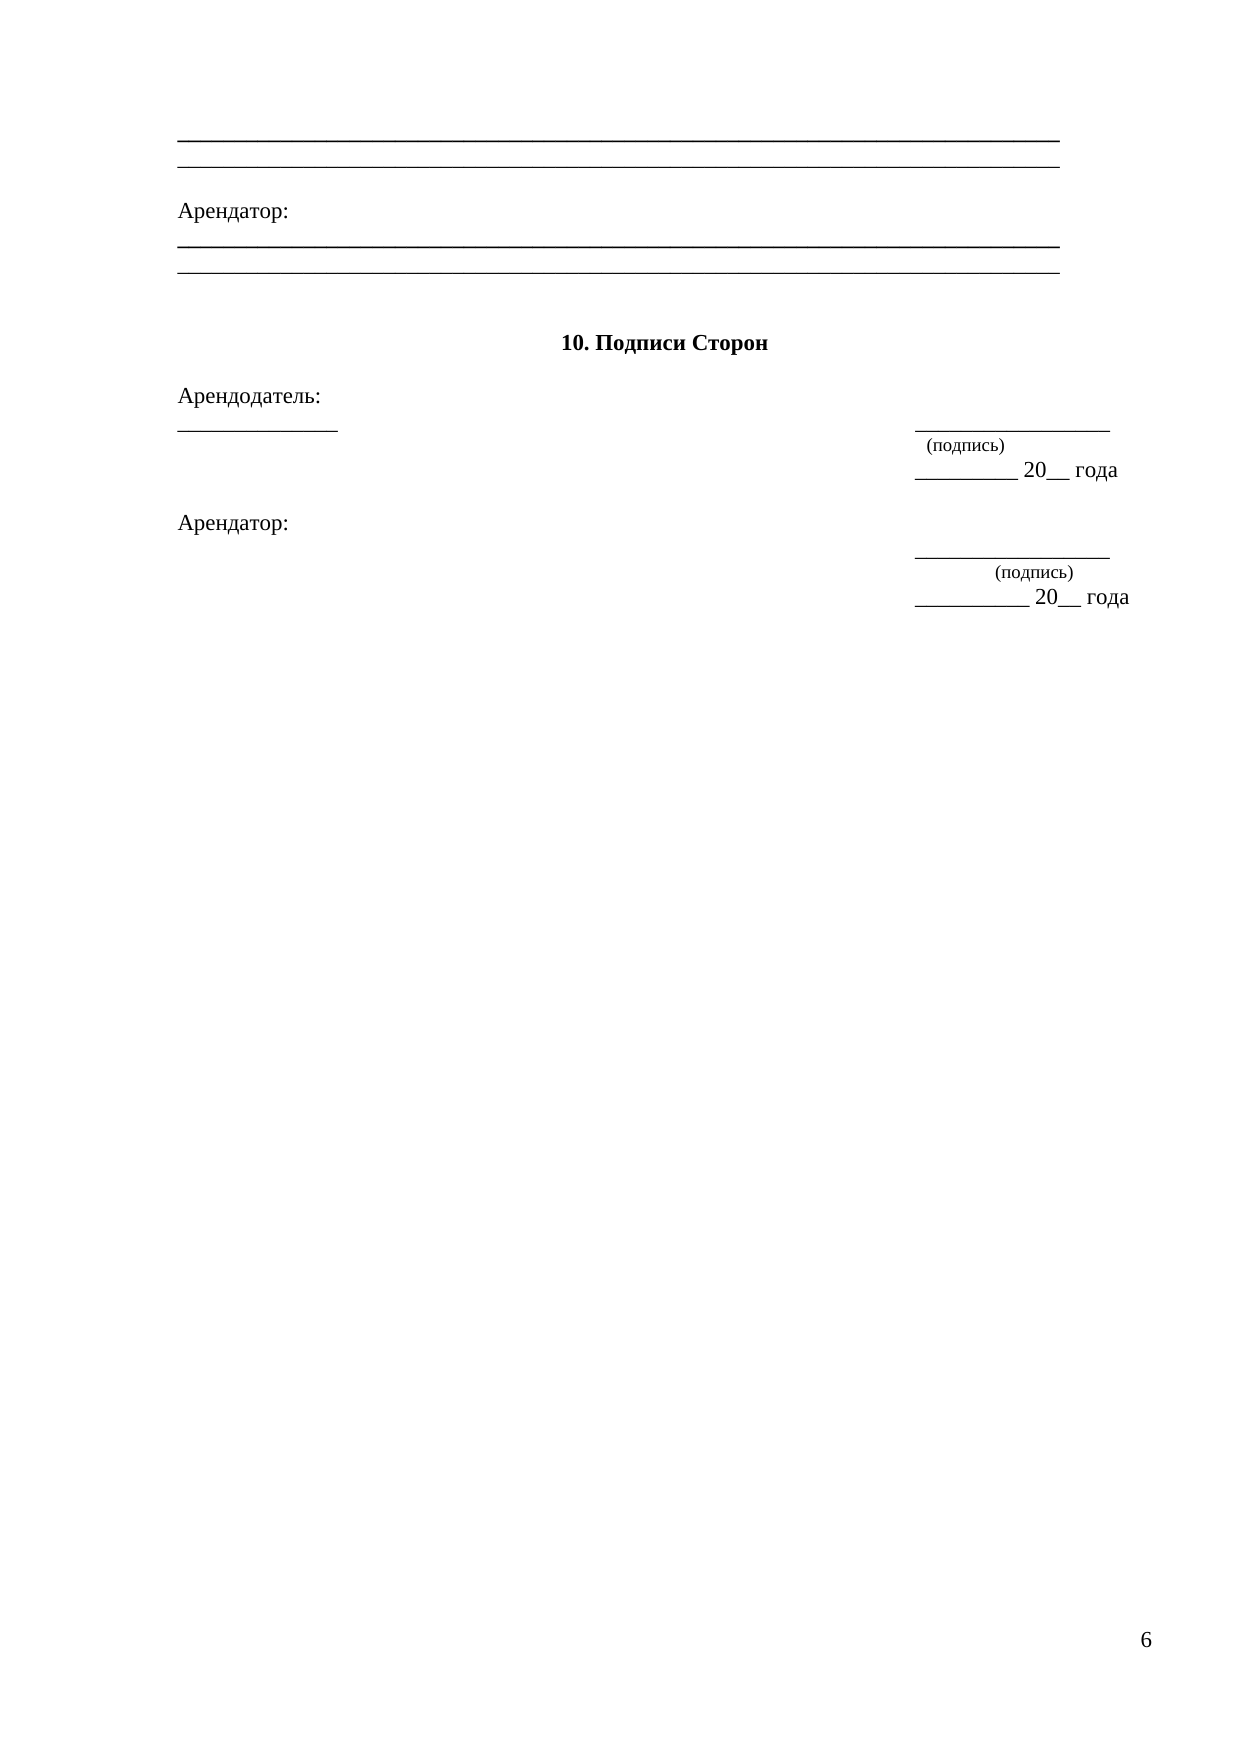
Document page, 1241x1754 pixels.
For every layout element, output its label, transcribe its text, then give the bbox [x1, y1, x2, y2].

text _____________________________________________________________________________ [177, 223, 1152, 250]
text _________ 20__ года [915, 456, 1150, 482]
text Арендодатель: [177, 382, 1152, 408]
text Арендатор: [177, 197, 1152, 223]
text Арендатор: [177, 509, 1150, 535]
text _________________ [177, 535, 1150, 561]
text __________ 20__ года [841, 583, 1150, 609]
text _____________________________________________________________________________ [177, 118, 1152, 144]
text (подпись) [177, 561, 1150, 583]
text ______________ _________________ (подпись) [177, 408, 1150, 456]
text 10. Подписи Сторон [177, 329, 1152, 355]
text _____________________________________________________________________________ [177, 144, 1152, 171]
text _____________________________________________________________________________ [177, 250, 1152, 276]
